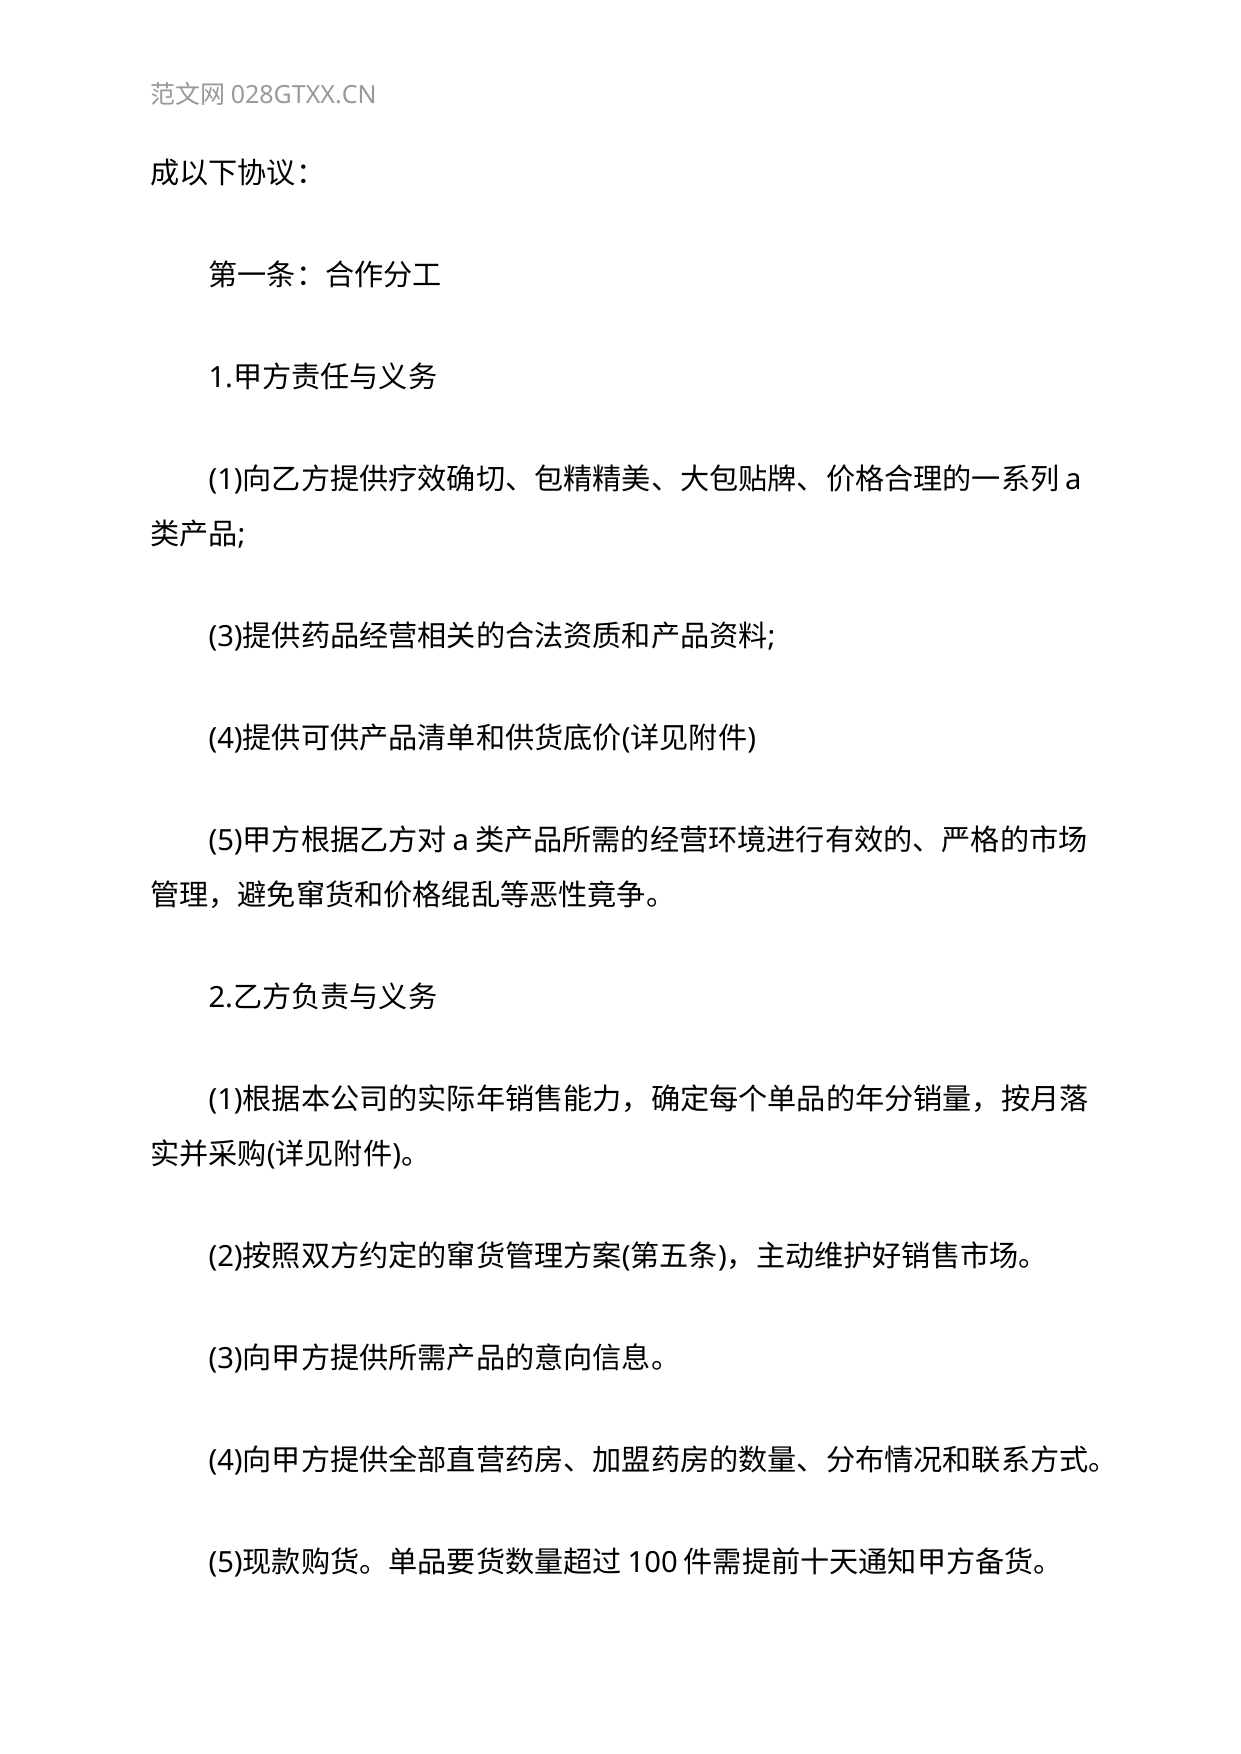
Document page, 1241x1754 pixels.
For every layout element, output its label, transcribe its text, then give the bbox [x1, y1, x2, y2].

text (5)甲方根据乙方对a类产品所需的经营环境进行有效的、严格的市场管理，避免窜货和价格绲乱等恶性竟争。 [150, 816, 1090, 914]
text 1.甲方责任与义务 [150, 353, 1090, 396]
text (5)现款购货。单品要货数量超过100件需提前十天通知甲方备货。 [150, 1538, 1090, 1581]
text (4)向甲方提供全部直营药房、加盟药房的数量、分布情况和联系方式。 [150, 1436, 1090, 1478]
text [150, 150, 1090, 192]
text 第一条：合作分工 [150, 252, 1090, 294]
text (1)向乙方提供疗效确切、包精精美、大包贴牌、价格合理的一系列a类产品; [150, 456, 1090, 553]
text 2.乙方负责与义务 [150, 973, 1090, 1016]
text (2)按照双方约定的窜货管理方案(第五条)，主动维护好销售市场。 [150, 1232, 1090, 1274]
text (3)提供药品经营相关的合法资质和产品资料; [150, 612, 1090, 655]
text (4)提供可供产品清单和供货底价(详见附件) [150, 714, 1090, 757]
text (3)向甲方提供所需产品的意向信息。 [150, 1334, 1090, 1377]
text (1)根据本公司的实际年销售能力，确定每个单品的年分销量，按月落实并采购(详见附件)。 [150, 1075, 1090, 1173]
